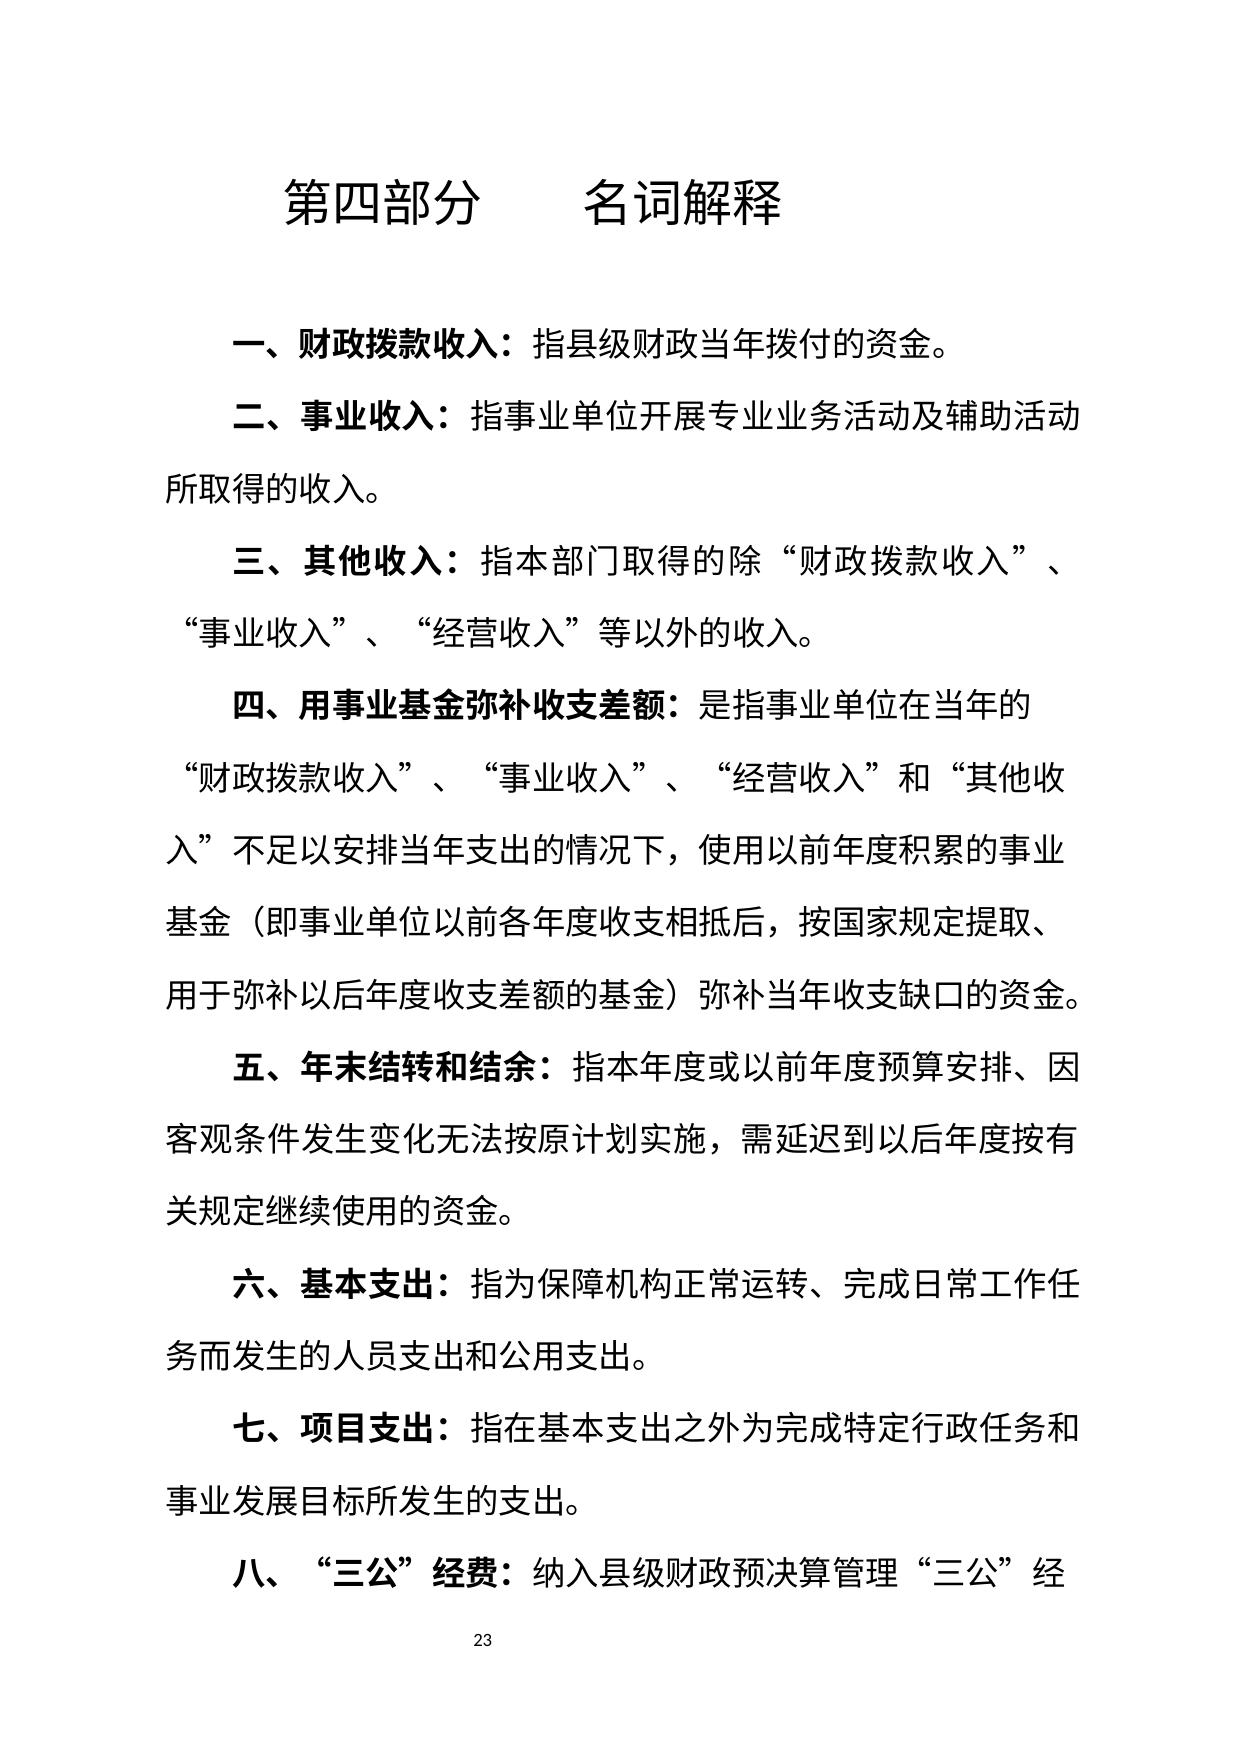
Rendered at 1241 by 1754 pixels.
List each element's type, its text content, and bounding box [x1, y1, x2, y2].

text 四、用事业基金弥补收支差额：是指事业单位在当年的“财政拨款收入”、“事业收入”、“经营收入”和“其他收入”不足以安排当年支出的情况下，使用以前年度积累的事业基金（即事业单位以前各年度收支相抵后，按国家规定提取、用于弥补以后年度收支差额的基金）弥补当年收支缺口的资金。 [165, 679, 1081, 1017]
text 一、财政拨款收入：指县级财政当年拨付的资金。 [165, 318, 1081, 366]
text 六、基本支出：指为保障机构正常运转、完成日常工作任务而发生的人员支出和公用支出。 [165, 1257, 1081, 1378]
text 二、事业收入：指事业单位开展专业业务活动及辅助活动所取得的收入。 [165, 390, 1081, 511]
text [165, 1547, 1081, 1595]
text 七、项目支出：指在基本支出之外为完成特定行政任务和事业发展目标所发生的支出。 [165, 1402, 1081, 1523]
text 五、年末结转和结余：指本年度或以前年度预算安排、因客观条件发生变化无法按原计划实施，需延迟到以后年度按有关规定继续使用的资金。 [165, 1041, 1081, 1233]
text 第四部分 名词解释 [165, 151, 1081, 249]
text 三、其他收入：指本部门取得的除“财政拨款收入”、“事业收入”、“经营收入”等以外的收入。 [165, 534, 1081, 655]
